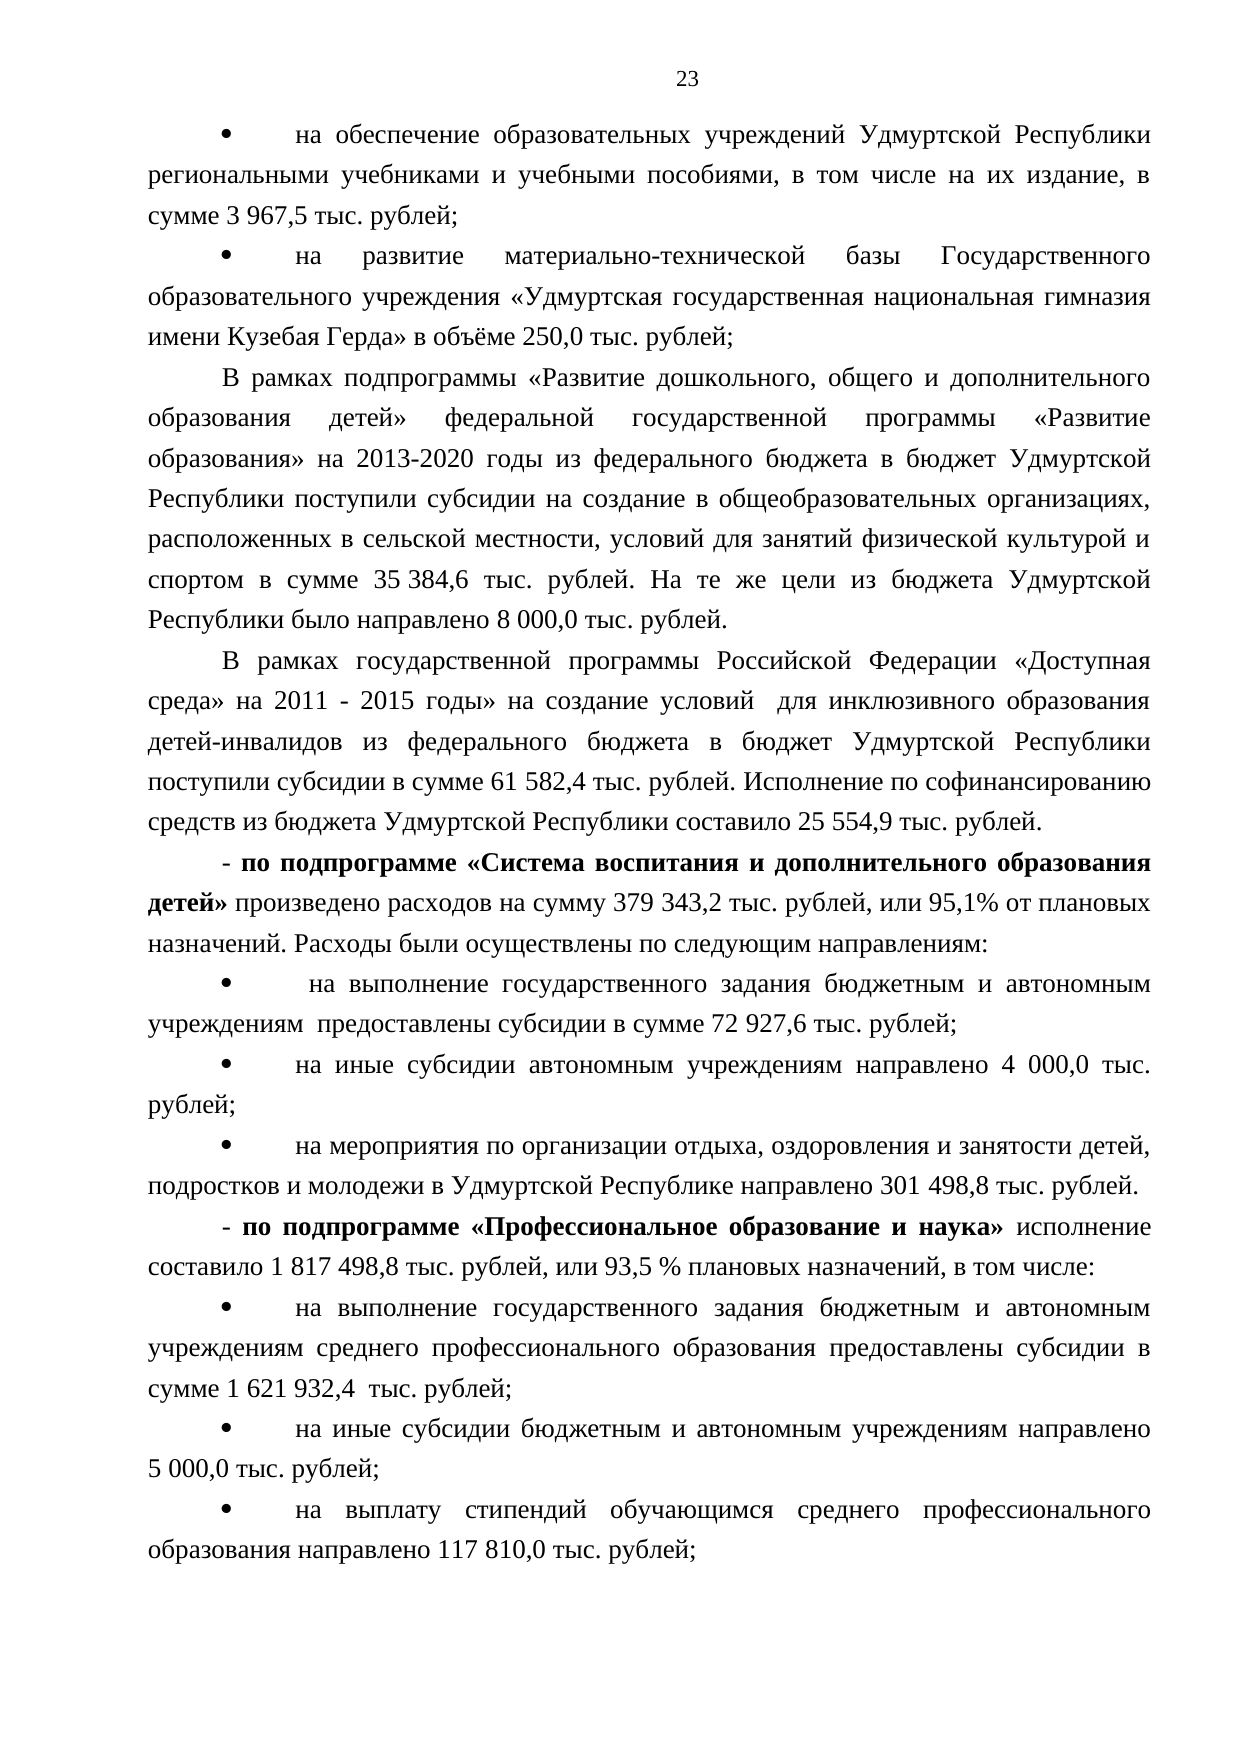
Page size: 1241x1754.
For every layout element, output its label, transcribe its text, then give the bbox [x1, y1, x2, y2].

text - по подпрограмме «Профессиональное образование и наука» исполнение составило 1 817 498,8 тыс. рублей, или 93,5 % плановых назначений, в том числе: [148, 1210, 1152, 1281]
text В рамках государственной программы Российской Федерации «Доступная среда» на 2011 - 2015 годы» на создание условий для инклюзивного образования детей-инвалидов из федерального бюджета в бюджет Удмуртской Республики поступили субсидии в сумме 61 582,4 тыс. рублей. Исполнение по софинансированию средств из бюджета Удмуртской Республики составило 25 554,9 тыс. рублей. [148, 644, 1152, 837]
list на выполнение государственного задания бюджетным и автономным учреждениям предоставлены субсидии в сумме 72 927,6 тыс. рублей; [148, 967, 1152, 1039]
list на обеспечение образовательных учреждений Удмуртской Республики региональными учебниками и учебными пособиями, в том числе на их издание, в сумме 3 967,5 тыс. рублей; [148, 118, 1152, 230]
list на мероприятия по организации отдыха, оздоровления и занятости детей, подростков и молодежи в Удмуртской Республике направлено 301 498,8 тыс. рублей. [148, 1129, 1152, 1201]
list на развитие материально-технической базы Государственного образовательного учреждения «Удмуртская государственная национальная гимназия имени Кузебая Герда» в объёме 250,0 тыс. рублей; [148, 239, 1152, 352]
list на иные субсидии бюджетным и автономным учреждениям направлено 5 000,0 тыс. рублей; [148, 1412, 1152, 1484]
text В рамках подпрограммы «Развитие дошкольного, общего и дополнительного образования детей» федеральной государственной программы «Развитие образования» на 2013-2020 годы из федерального бюджета в бюджет Удмуртской Республики поступили субсидии на создание в общеобразовательных организациях, расположенных в сельской местности, условий для занятий физической культурой и спортом в сумме 35 384,6 тыс. рублей. На те же цели из бюджета Удмуртской Республики было направлено 8 000,0 тыс. рублей. [148, 361, 1152, 634]
list на выполнение государственного задания бюджетным и автономным учреждениям среднего профессионального образования предоставлены субсидии в сумме 1 621 932,4 тыс. рублей; [148, 1291, 1152, 1403]
list на иные субсидии автономным учреждениям направлено 4 000,0 тыс. рублей; [148, 1048, 1152, 1120]
text - по подпрограмме «Система воспитания и дополнительного образования детей» произведено расходов на сумму 379 343,2 тыс. рублей, или 95,1% от плановых назначений. Расходы были осуществлены по следующим направлениям: [148, 846, 1152, 958]
list на выплату стипендий обучающимся среднего профессионального образования направлено 117 810,0 тыс. рублей; [148, 1493, 1152, 1565]
